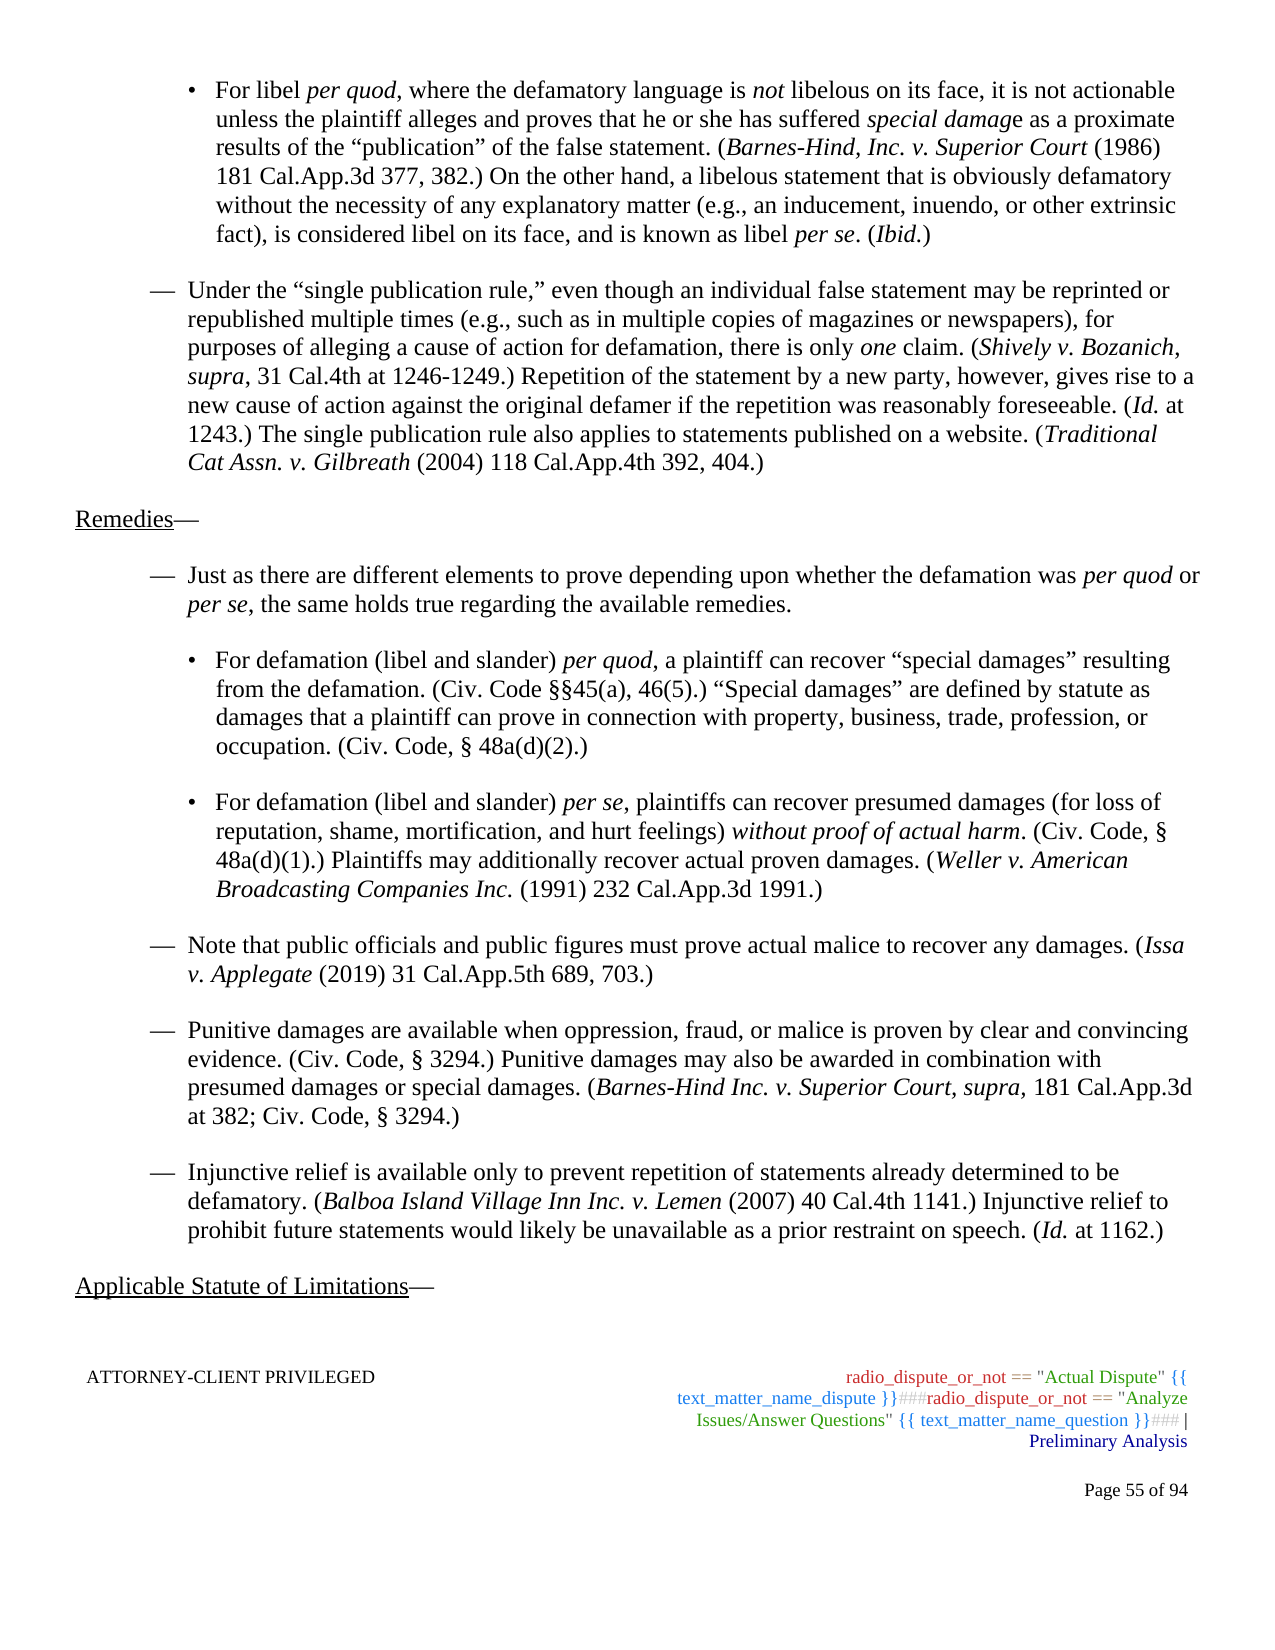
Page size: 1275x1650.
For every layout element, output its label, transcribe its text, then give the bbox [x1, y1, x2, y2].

text — Just as there are different elements to prove depending upon whether the defamation was per quod or per se, the same holds true regarding the available remedies. [150, 560, 1200, 617]
text — Note that public officials and public figures must prove actual malice to recover any damages. (Issa v. Applegate (2019) 31 Cal.App.5th 689, 703.) [150, 930, 1200, 987]
text — Injunctive relief is available only to prevent repetition of statements already determined to be defamatory. (Balboa Island Village Inn Inc. v. Lemen (2007) 40 Cal.4th 1141.) Injunctive relief to prohibit future statements would likely be unavailable as a prior restraint on speech. (Id. at 1162.) [150, 1157, 1200, 1244]
text • For defamation (libel and slander) per quod, a plaintiff can recover “special damages” resulting from the defamation. (Civ. Code §§45(a), 46(5).) “Special damages” are defined by statute as damages that a plaintiff can prove in connection with property, business, trade, profession, or occupation. (Civ. Code, § 48a(d)(2).) [187, 645, 1200, 760]
text Remedies— [75, 504, 1200, 532]
text • For libel per quod, where the defamatory language is not libelous on its face, it is not actionable unless the plaintiff alleges and proves that he or she has suffered special damage as a proximate results of the “publication” of the false statement. (Barnes-Hind, Inc. v. Superior Court (1986) 181 Cal.App.3d 377, 382.) On the other hand, a libelous statement that is obviously defamatory without the necessity of any explanatory matter (e.g., an inducement, inuendo, or other extrinsic fact), is considered libel on its face, and is known as libel per se. (Ibid.) [187, 75, 1200, 247]
text — Punitive damages are available when oppression, fraud, or malice is proven by clear and convincing evidence. (Civ. Code, § 3294.) Punitive damages may also be awarded in combination with presumed damages or special damages. (Barnes-Hind Inc. v. Superior Court, supra, 181 Cal.App.3d at 382; Civ. Code, § 3294.) [150, 1015, 1200, 1130]
text Applicable Statute of Limitations— [75, 1271, 1200, 1300]
text • For defamation (libel and slander) per se, plaintiffs can recover presumed damages (for loss of reputation, shame, mortification, and hurt feelings) without proof of actual harm. (Civ. Code, § 48a(d)(1).) Plaintiffs may additionally recover actual proven damages. (Weller v. American Broadcasting Companies Inc. (1991) 232 Cal.App.3d 1991.) [187, 787, 1200, 902]
text — Under the “single publication rule,” even though an individual false statement may be reprinted or republished multiple times (e.g., such as in multiple copies of magazines or newspapers), for purposes of alleging a cause of action for defamation, there is only one claim. (Shively v. Bozanich, supra, 31 Cal.4th at 1246-1249.) Repetition of the statement by a new party, however, gives rise to a new cause of action against the original defamer if the repetition was reasonably foreseeable. (Id. at 1243.) The single publication rule also applies to statements published on a website. (Traditional Cat Assn. v. Gilbreath (2004) 118 Cal.App.4th 392, 404.) [150, 275, 1200, 476]
